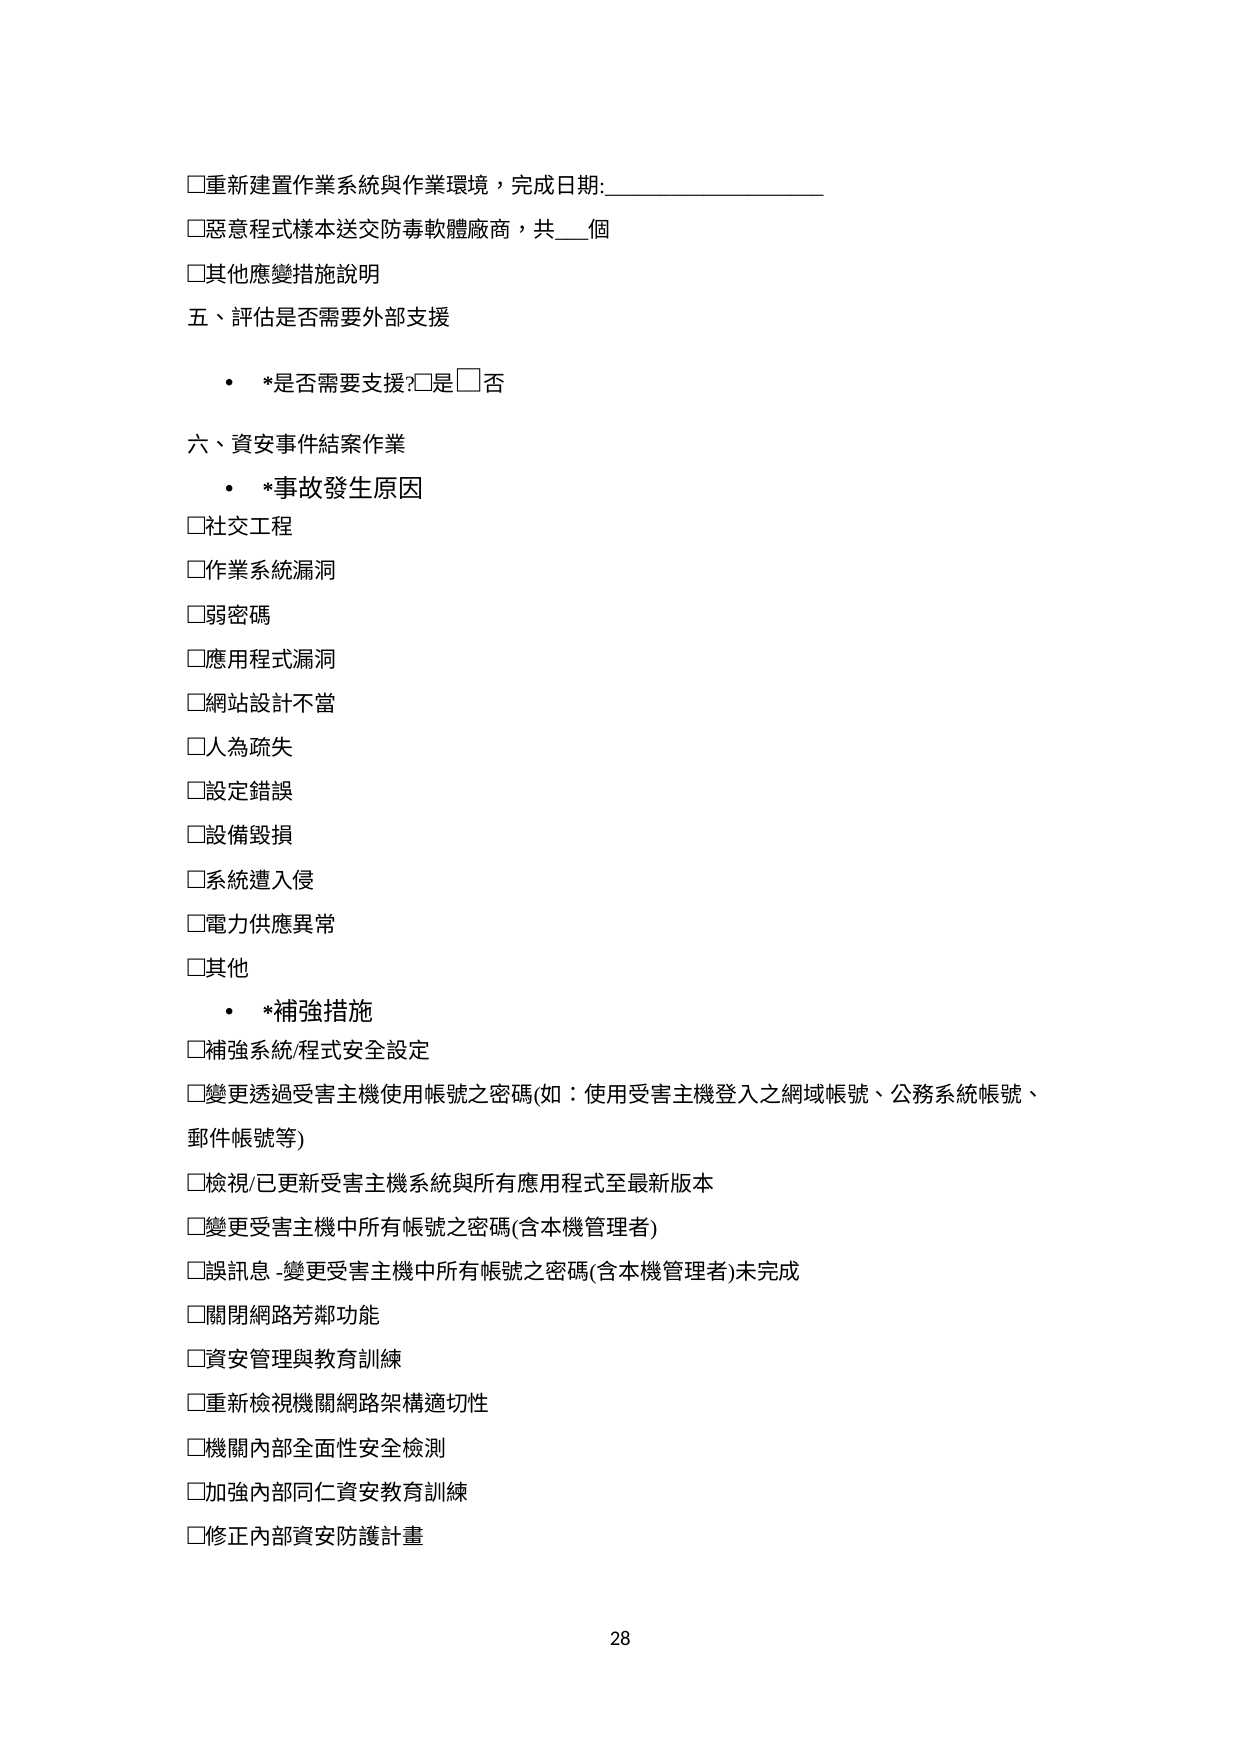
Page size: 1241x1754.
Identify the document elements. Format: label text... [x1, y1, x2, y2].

text □弱密碼 [187, 594, 1053, 631]
list *是否需要支援?□是□否 [225, 341, 1053, 416]
text □變更受害主機中所有帳號之密碼(含本機管理者) [187, 1206, 1053, 1243]
text □作業系統漏洞 [187, 549, 1053, 587]
text □系統遭入侵 [187, 859, 1053, 896]
text □誤訊息 -變更受害主機中所有帳號之密碼(含本機管理者)未完成 [187, 1250, 1053, 1287]
text □電力供應異常 [187, 903, 1053, 940]
text □機關內部全面性安全檢測 [187, 1427, 1053, 1464]
text □關閉網路芳鄰功能 [187, 1294, 1053, 1332]
text □人為疏失 [187, 726, 1053, 764]
text □設備毀損 [187, 814, 1053, 852]
text □社交工程 [187, 505, 1053, 543]
text □其他 [187, 947, 1053, 984]
text □重新檢視機關網路架構適切性 [187, 1382, 1053, 1420]
text □惡意程式樣本送交防毒軟體廠商，共___個 [187, 209, 1053, 246]
text □重新建置作業系統與作業環境，完成日期:____________________ [187, 164, 1053, 202]
text 六、資安事件結案作業 [187, 424, 1053, 462]
text 五、評估是否需要外部支援 [187, 297, 1053, 334]
text □檢視/已更新受害主機系統與所有應用程式至最新版本 [187, 1162, 1053, 1199]
text □修正內部資安防護計畫 [187, 1515, 1053, 1552]
text □網站設計不當 [187, 682, 1053, 719]
list *補強措施 [225, 991, 1053, 1029]
text □其他應變措施說明 [187, 253, 1053, 290]
text □應用程式漏洞 [187, 638, 1053, 675]
text □變更透過受害主機使用帳號之密碼(如：使用受害主機登入之網域帳號、公務系統帳號、郵件帳號等) [187, 1073, 1053, 1155]
list *事故發生原因 [225, 468, 1053, 505]
text □設定錯誤 [187, 770, 1053, 808]
text □加強內部同仁資安教育訓練 [187, 1471, 1053, 1508]
text □資安管理與教育訓練 [187, 1338, 1053, 1376]
text □補強系統/程式安全設定 [187, 1029, 1053, 1066]
